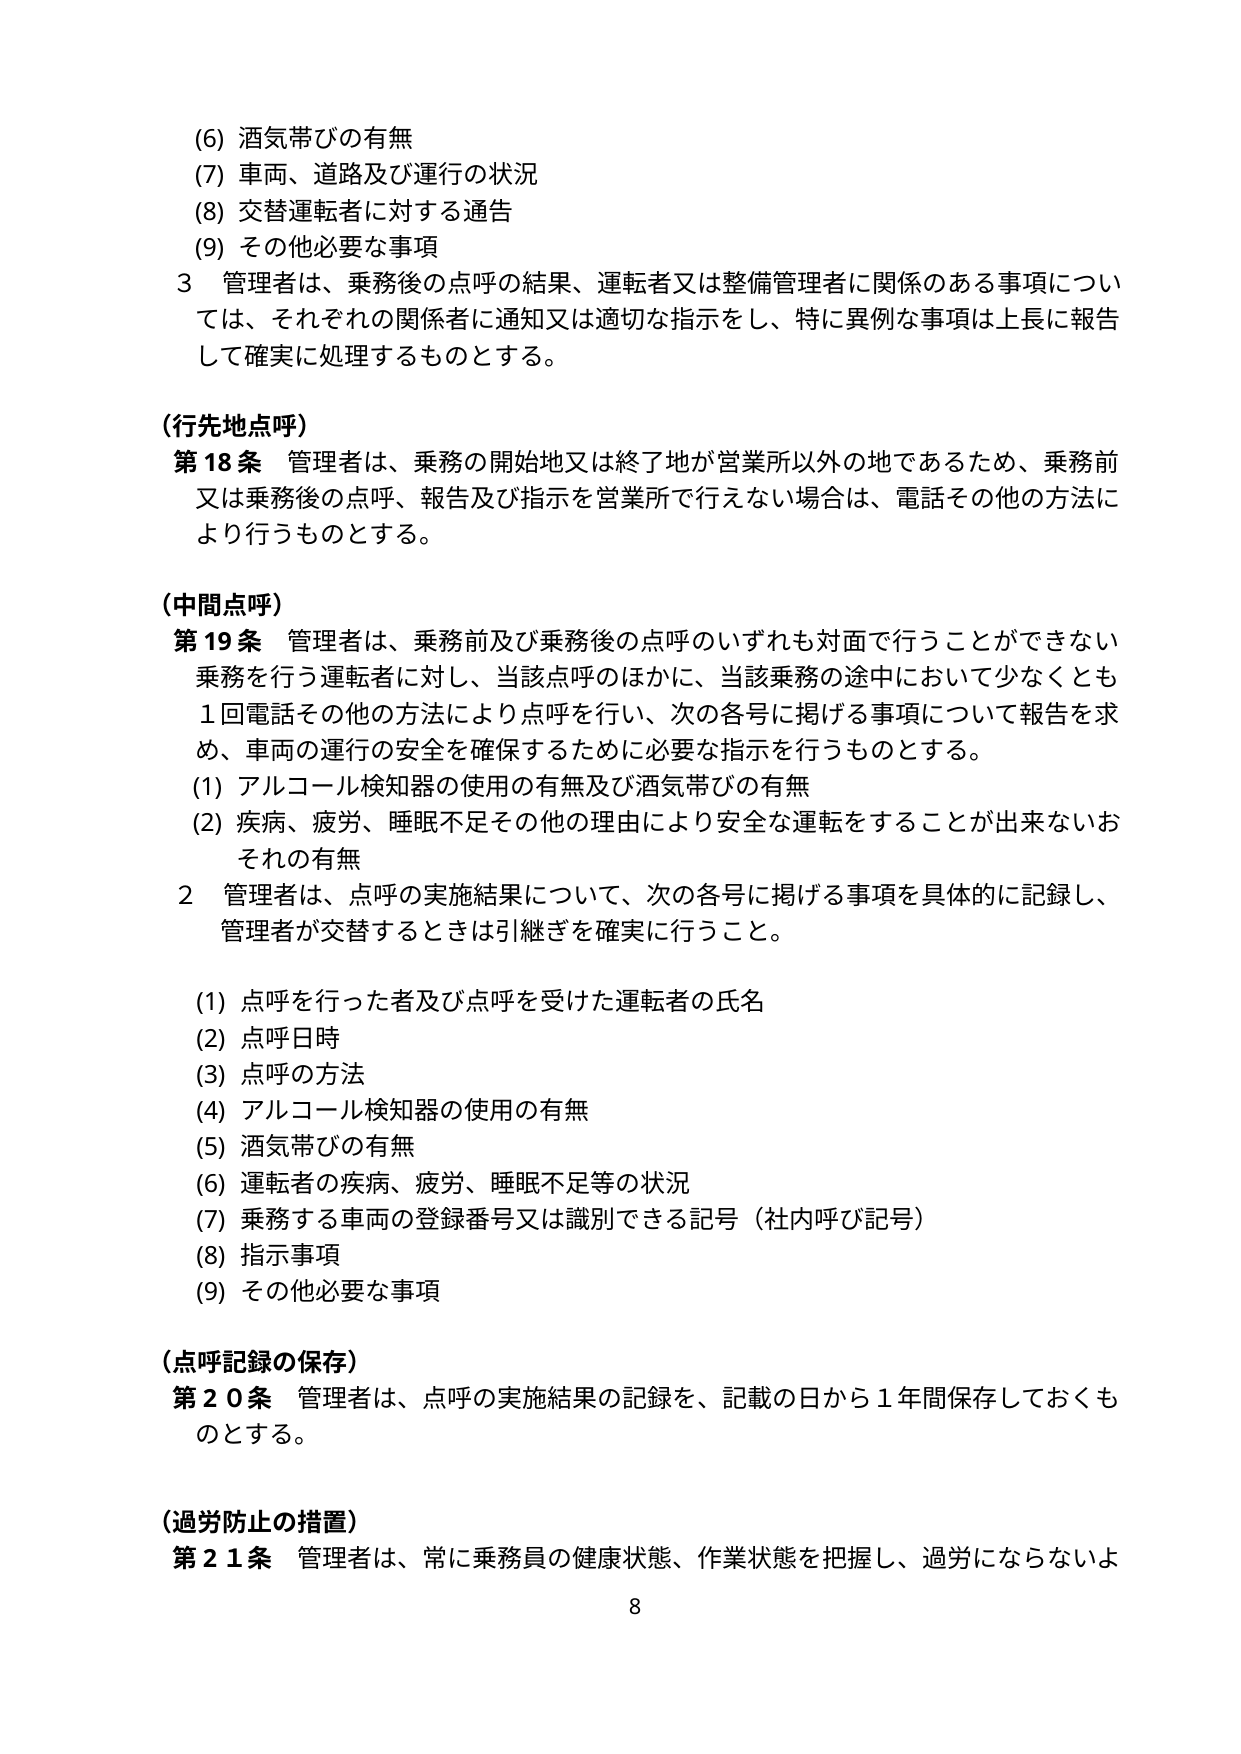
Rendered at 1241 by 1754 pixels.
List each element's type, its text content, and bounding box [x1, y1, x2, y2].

text 第19条 管理者は、乗務前及び乗務後の点呼のいずれも対面で行うことができない乗務を行う運転者に対し、当該点呼のほかに、当該乗務の途中において少なくとも１回電話その他の方法により点呼を行い、次の各号に掲げる事項について報告を求め、車両の運行の安全を確保するために必要な指示を行うものとする。 [148, 622, 1122, 767]
list 点呼を行った者及び点呼を受けた運転者の氏名 [196, 982, 1122, 1018]
text （中間点呼） [148, 585, 1122, 622]
text （行先地点呼） [148, 406, 1122, 442]
text 第18条 管理者は、乗務の開始地又は終了地が営業所以外の地であるため、乗務前又は乗務後の点呼、報告及び指示を営業所で行えない場合は、電話その他の方法により行うものとする。 [148, 442, 1122, 551]
list アルコール検知器の使用の有無及び酒気帯びの有無 [193, 767, 1122, 803]
list その他必要な事項 [195, 227, 1122, 263]
list 酒気帯びの有無 [196, 1127, 1122, 1163]
text （点呼記録の保存） [148, 1342, 1122, 1378]
list 指示事項 [196, 1236, 1122, 1272]
list 点呼の方法 [196, 1054, 1122, 1091]
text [148, 1538, 1122, 1574]
list 運転者の疾病、疲労、睡眠不足等の状況 [196, 1163, 1122, 1199]
list 酒気帯びの有無 [195, 118, 1122, 155]
list その他必要な事項 [196, 1272, 1122, 1308]
list アルコール検知器の使用の有無 [196, 1091, 1122, 1127]
text ２ 管理者は、点呼の実施結果について、次の各号に掲げる事項を具体的に記録し、管理者が交替するときは引継ぎを確実に行うこと。 [173, 875, 1122, 948]
list 交替運転者に対する通告 [195, 191, 1122, 227]
text 第2０条 管理者は、点呼の実施結果の記録を、記載の日から１年間保存しておくものとする。 [148, 1378, 1122, 1451]
list 点呼日時 [196, 1018, 1122, 1054]
list 車両、道路及び運行の状況 [195, 155, 1122, 191]
text ３ 管理者は、乗務後の点呼の結果、運転者又は整備管理者に関係のある事項については、それぞれの関係者に通知又は適切な指示をし、特に異例な事項は上長に報告して確実に処理するものとする。 [148, 263, 1122, 372]
list 疾病、疲労、睡眠不足その他の理由により安全な運転をすることが出来ないおそれの有無 [193, 803, 1122, 875]
list 乗務する車両の登録番号又は識別できる記号（社内呼び記号） [196, 1199, 1122, 1236]
text （過労防止の措置） [148, 1502, 1122, 1538]
